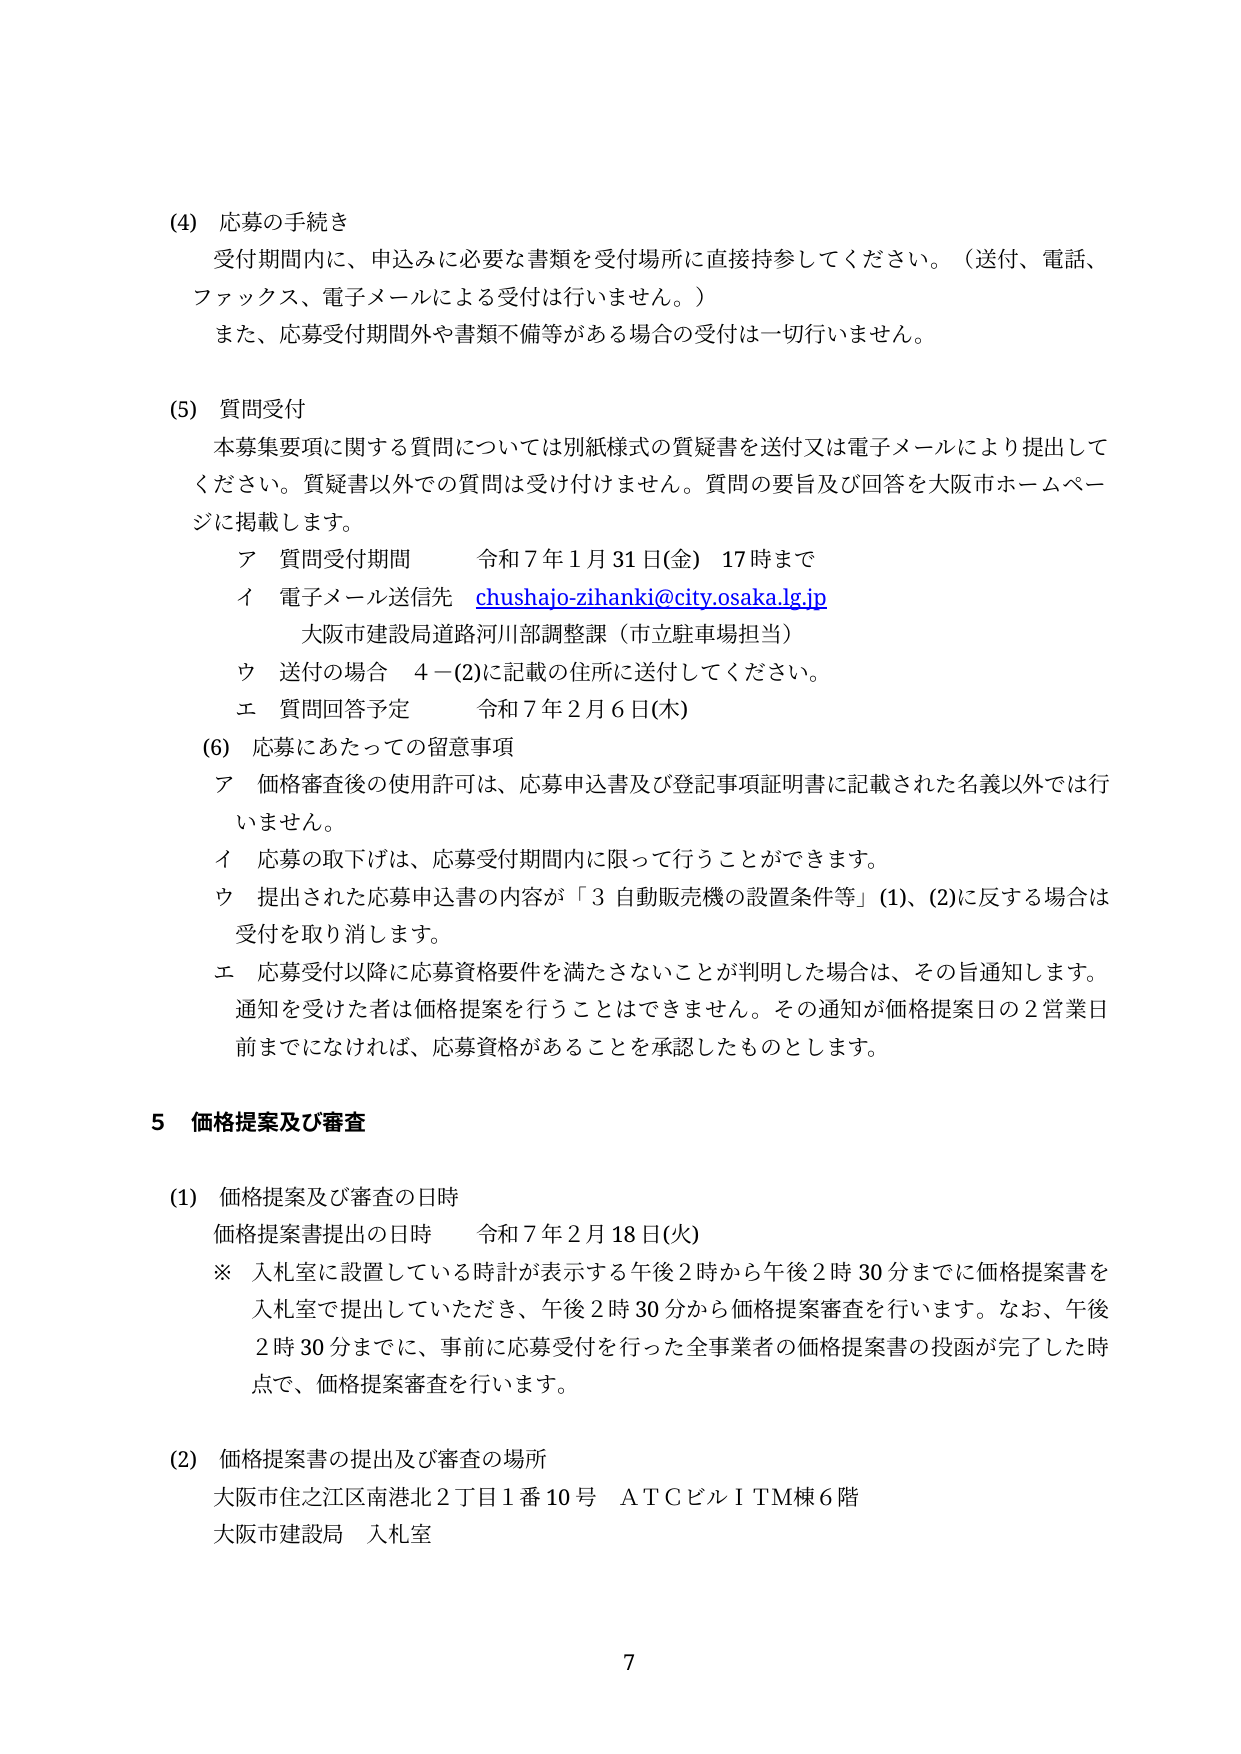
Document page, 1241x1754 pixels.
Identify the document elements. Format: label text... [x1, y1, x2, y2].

text 大阪市住之江区南港北２丁目１番10号 ＡＴＣビルＩＴＭ棟６階 [148, 1477, 1110, 1514]
text (6) 応募にあたっての留意事項 [148, 727, 1110, 764]
text (4) 応募の手続き [148, 202, 1110, 239]
text (2) 価格提案書の提出及び審査の場所 [148, 1439, 1110, 1477]
text エ 応募受付以降に応募資格要件を満たさないことが判明した場合は、その旨通知します。通知を受けた者は価格提案を行うことはできません。その通知が価格提案日の２営業日前までになければ、応募資格があることを承認したものとします。 [213, 952, 1110, 1064]
list 入札室に設置している時計が表示する午後２時から午後２時30分までに価格提案書を入札室で提出していただき、午後２時30分から価格提案審査を行います。なお、午後２時30分までに、事前に応募受付を行った全事業者の価格提案書の投函が完了した時点で、価格提案審査を行います。 [213, 1252, 1110, 1402]
text 本募集要項に関する質問については別紙様式の質疑書を送付又は電子メールにより提出してください。質疑書以外での質問は受け付けません。質問の要旨及び回答を大阪市ホームページに掲載します。 [191, 427, 1110, 539]
text 価格提案書提出の日時 令和７年２月18日(火) [148, 1214, 1110, 1252]
text ウ 提出された応募申込書の内容が「３ 自動販売機の設置条件等」(1)、(2)に反する場合は受付を取り消します。 [213, 877, 1110, 952]
text ５ 価格提案及び審査 [148, 1102, 1110, 1139]
text (5) 質問受付 [148, 389, 1110, 427]
text 大阪市建設局道路河川部調整課（市立駐車場担当） [279, 614, 1110, 652]
text イ 電子メール送信先 chushajo-zihanki@city.osaka.lg.jp [235, 577, 1110, 614]
text 大阪市建設局 入札室 [148, 1514, 1110, 1552]
text イ 応募の取下げは、応募受付期間内に限って行うことができます。 [148, 839, 1110, 877]
text ア 質問受付期間 令和７年１月31日(金) 17時まで [236, 539, 1110, 577]
text エ 質問回答予定 令和７年２月６日(木) [148, 689, 1110, 727]
text 受付期間内に、申込みに必要な書類を受付場所に直接持参してください。（送付、電話、ファックス、電子メールによる受付は行いません。） [191, 239, 1110, 314]
text また、応募受付期間外や書類不備等がある場合の受付は一切行いません。 [191, 314, 1110, 352]
text ア 価格審査後の使用許可は、応募申込書及び登記事項証明書に記載された名義以外では行いません。 [213, 764, 1110, 839]
text (1) 価格提案及び審査の日時 [148, 1177, 1110, 1214]
text ウ 送付の場合 ４－(2)に記載の住所に送付してください。 [235, 652, 1110, 689]
